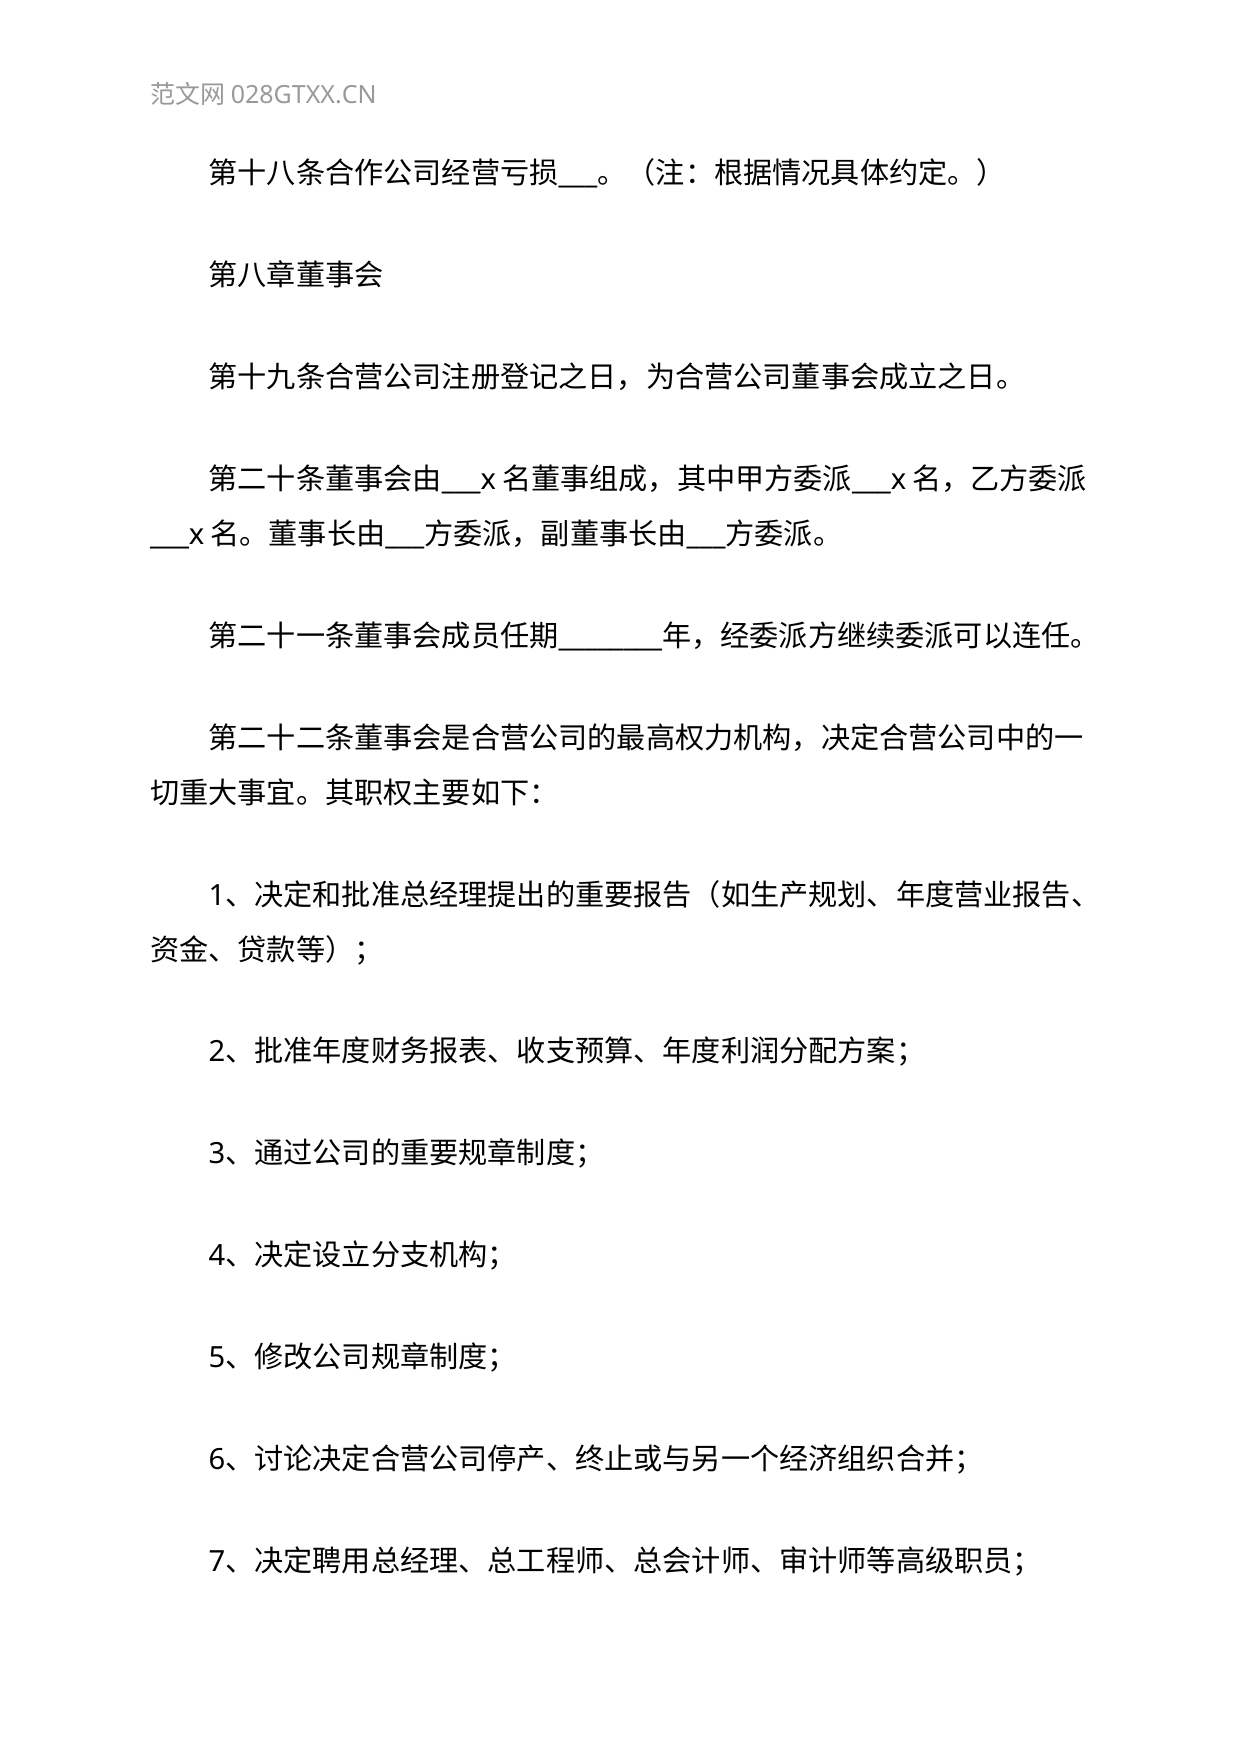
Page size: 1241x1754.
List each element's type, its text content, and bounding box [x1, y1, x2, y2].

text 第十九条合营公司注册登记之日，为合营公司董事会成立之日。 [150, 354, 1090, 396]
text 2、批准年度财务报表、收支预算、年度利润分配方案； [150, 1028, 1090, 1070]
text 第八章董事会 [150, 252, 1090, 294]
text 4、决定设立分支机构； [150, 1232, 1090, 1274]
text 6、讨论决定合营公司停产、终止或与另一个经济组织合并； [150, 1436, 1090, 1478]
text 第十八条合作公司经营亏损___。（注：根据情况具体约定。） [150, 150, 1090, 192]
text 第二十二条董事会是合营公司的最高权力机构，决定合营公司中的一切重大事宜。其职权主要如下： [150, 714, 1090, 812]
text 5、修改公司规章制度； [150, 1334, 1090, 1376]
text 第二十一条董事会成员任期________年，经委派方继续委派可以连任。 [150, 612, 1090, 655]
text 1、决定和批准总经理提出的重要报告（如生产规划、年度营业报告、资金、贷款等）； [150, 871, 1090, 968]
text 7、决定聘用总经理、总工程师、总会计师、审计师等高级职员； [150, 1538, 1090, 1580]
text 3、通过公司的重要规章制度； [150, 1130, 1090, 1172]
text 第二十条董事会由___x名董事组成，其中甲方委派___x名，乙方委派___x名。董事长由___方委派，副董事长由___方委派。 [150, 456, 1090, 553]
